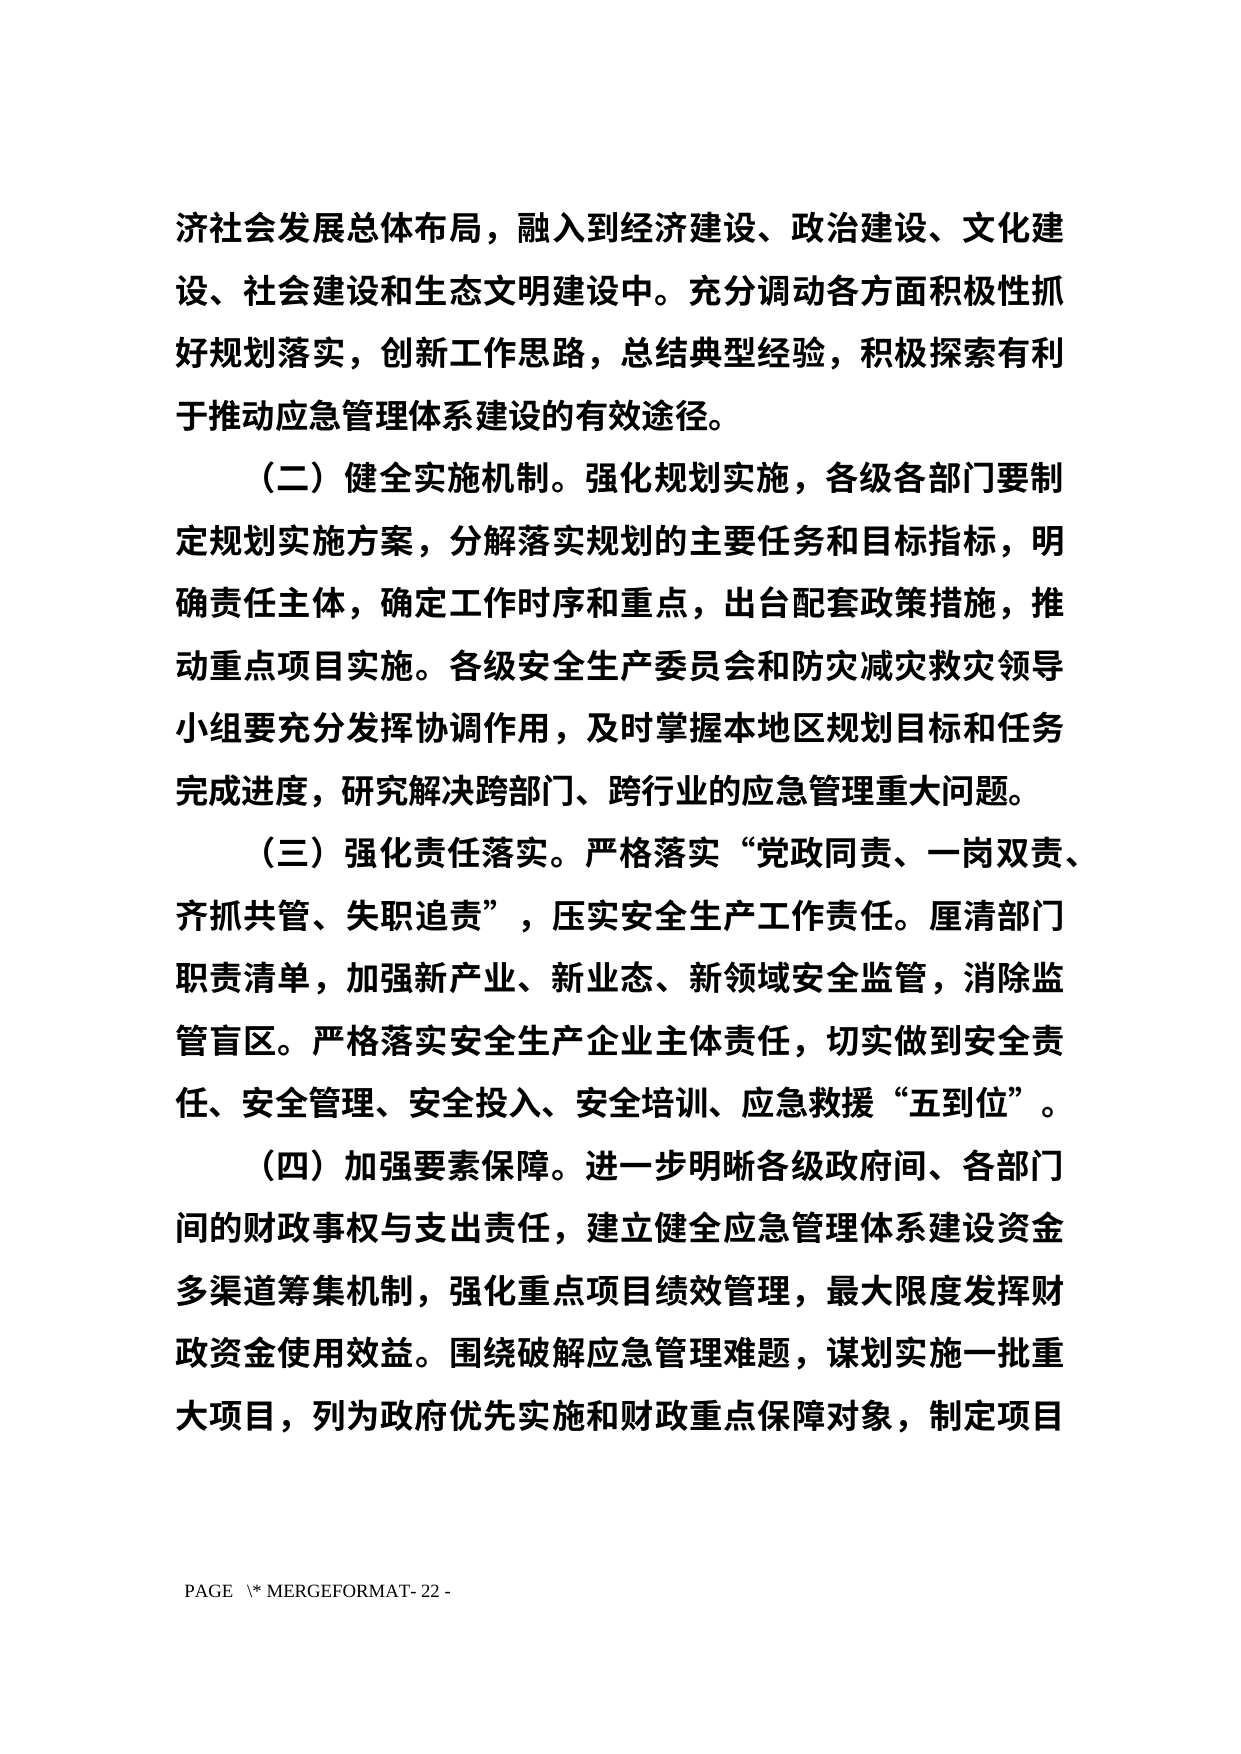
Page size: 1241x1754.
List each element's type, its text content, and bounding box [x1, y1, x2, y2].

text （三）强化责任落实。严格落实“党政同责、一岗双责、齐抓共管、失职追责”，压实安全生产工作责任。厘清部门职责清单，加强新产业、新业态、新领域安全监管，消除监管盲区。严格落实安全生产企业主体责任，切实做到安全责任、安全管理、安全投入、安全培训、应急救援“五到位”。 [175, 816, 1065, 1128]
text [175, 1128, 1065, 1441]
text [175, 191, 1065, 441]
text （二）健全实施机制。强化规划实施，各级各部门要制定规划实施方案，分解落实规划的主要任务和目标指标，明确责任主体，确定工作时序和重点，出台配套政策措施，推动重点项目实施。各级安全生产委员会和防灾减灾救灾领导小组要充分发挥协调作用，及时掌握本地区规划目标和任务完成进度，研究解决跨部门、跨行业的应急管理重大问题。 [175, 441, 1065, 816]
